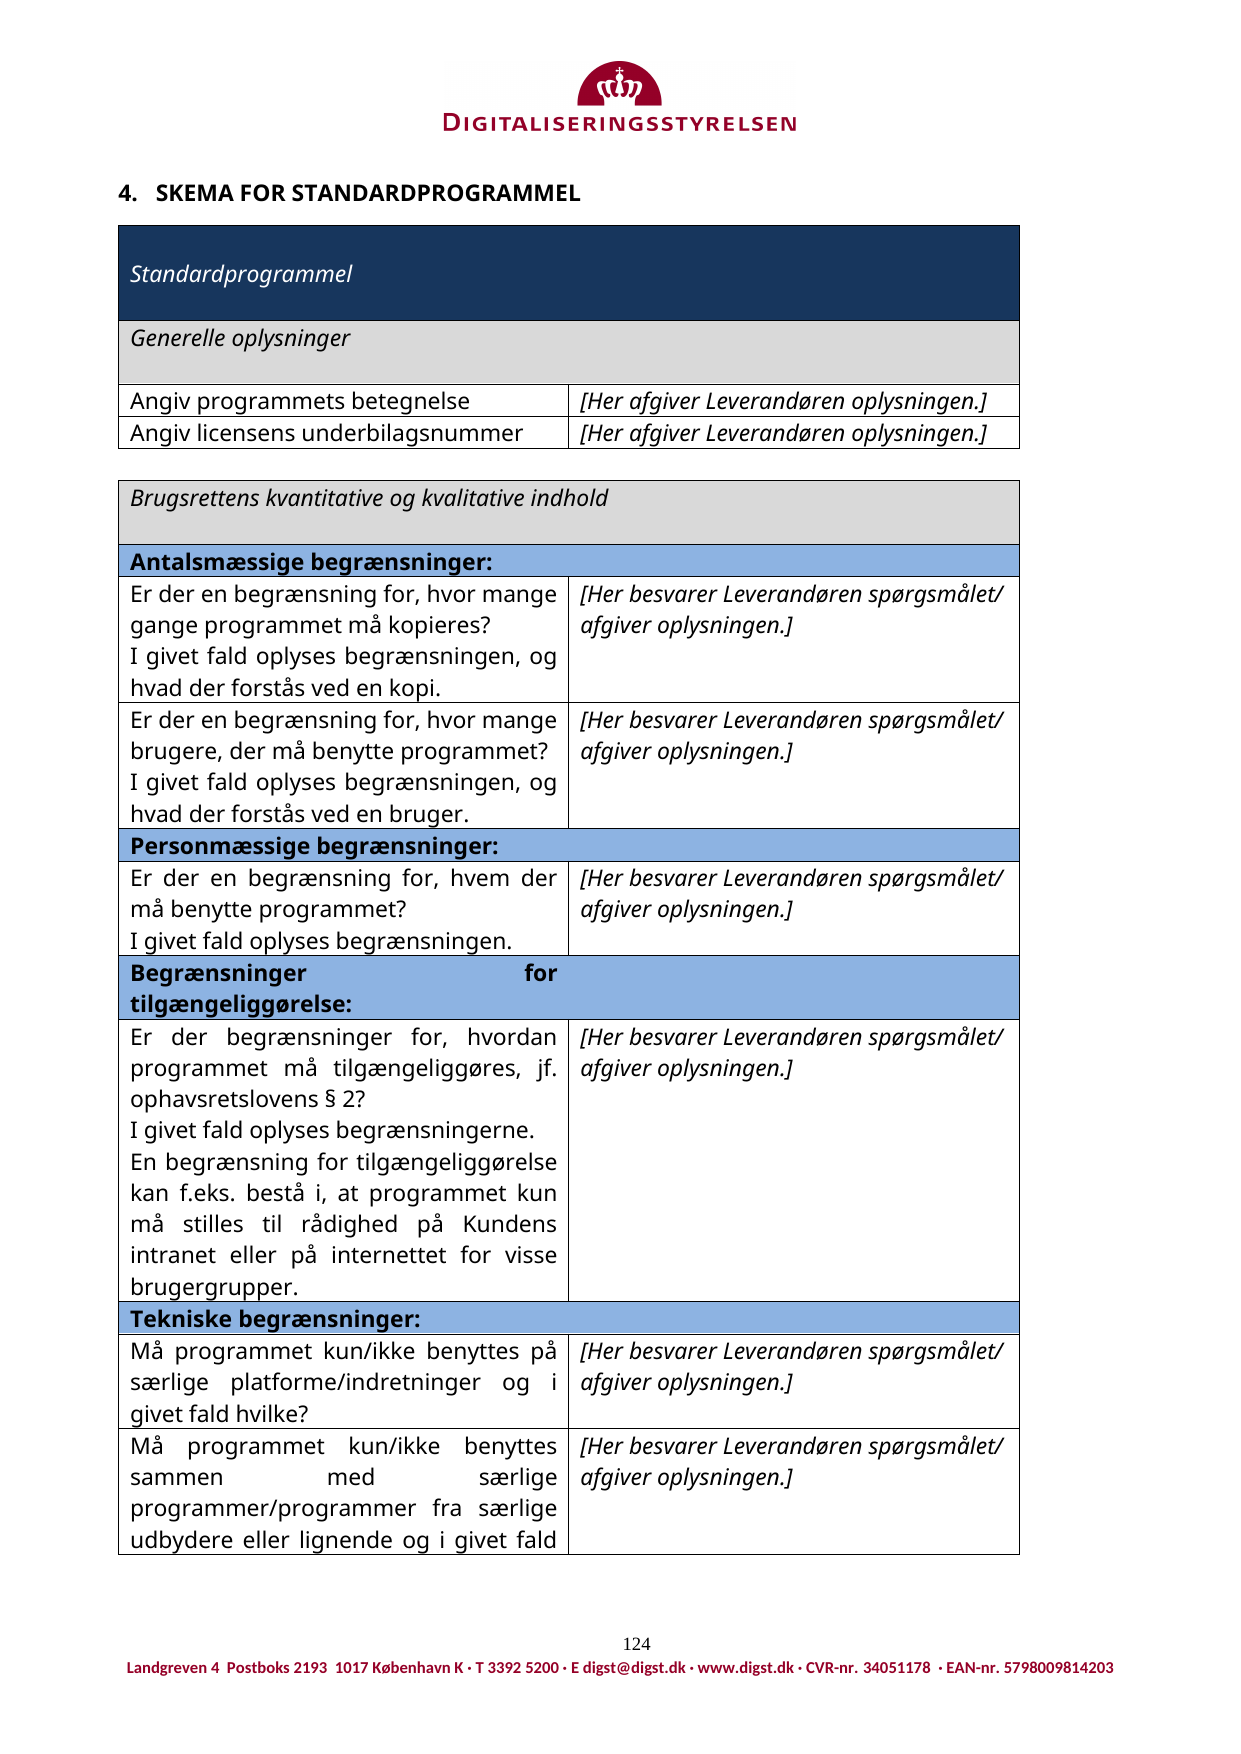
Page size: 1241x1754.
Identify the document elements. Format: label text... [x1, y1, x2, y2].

table_cell [569, 829, 1019, 861]
table_header [569, 226, 1019, 320]
table_cell Angiv programmets betegnelse [119, 385, 568, 416]
table_cell Er der en begrænsning for, hvem der må benytte programmet? I givet fald oplyses begrænsningen. [119, 862, 568, 955]
table_cell [Her besvarer Leverandøren spørgsmålet/ afgiver oplysningen.] [569, 862, 1019, 955]
table_cell Personmæssige begrænsninger: [119, 829, 569, 861]
table_cell Er der begrænsninger for, hvordan programmet må tilgængeliggøres, jf. ophavsretslovens § 2? I givet fald oplyses begrænsningerne. En begrænsning for tilgængeliggørelse kan f.eks. bestå i, at programmet kun må stilles til rådighed på Kundens intranet eller på internettet for visse brugergrupper. [119, 1020, 568, 1301]
table_cell [569, 1302, 1019, 1333]
table_cell Angiv licensens underbilagsnummer [119, 417, 568, 448]
picture [443, 61, 796, 131]
table_cell [569, 956, 1019, 1019]
table_cell [Her besvarer Leverandøren spørgsmålet/ afgiver oplysningen.] [569, 1020, 1019, 1301]
table_header Standardprogrammel [119, 226, 569, 320]
table_cell [Her besvarer Leverandøren spørgsmålet/ afgiver oplysningen.] [569, 577, 1019, 702]
table_cell [569, 321, 1019, 383]
table_cell Tekniske begrænsninger: [119, 1302, 569, 1333]
table_cell [Her besvarer Leverandøren spørgsmålet/ afgiver oplysningen.] [569, 703, 1019, 828]
table_cell [Her afgiver Leverandøren oplysningen.] [569, 417, 1019, 448]
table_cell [569, 1429, 1019, 1554]
table_header Brugsrettens kvantitative og kvalitative indhold [119, 481, 1019, 544]
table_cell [119, 1429, 568, 1554]
table_cell Begrænsninger for tilgængeliggørelse: [119, 956, 569, 1019]
table_cell Må programmet kun/ikke benyttes på særlige platforme/indretninger og i givet fald hvilke? [119, 1335, 568, 1428]
table_cell Antalsmæssige begrænsninger: [119, 545, 569, 576]
table_cell Er der en begrænsning for, hvor mange brugere, der må benytte programmet? I givet fald oplyses begrænsningen, og hvad der forstås ved en bruger. [119, 703, 568, 828]
table_cell Er der en begrænsning for, hvor mange gange programmet må kopieres? I givet fald oplyses begrænsningen, og hvad der forstås ved en kopi. [119, 577, 568, 702]
table_cell [Her afgiver Leverandøren oplysningen.] [569, 385, 1019, 416]
table_cell Generelle oplysninger [119, 321, 569, 383]
table_cell [Her besvarer Leverandøren spørgsmålet/ afgiver oplysningen.] [569, 1335, 1019, 1428]
subtitle Skema for Standardprogrammel [118, 177, 1122, 208]
table_cell [569, 545, 1019, 576]
